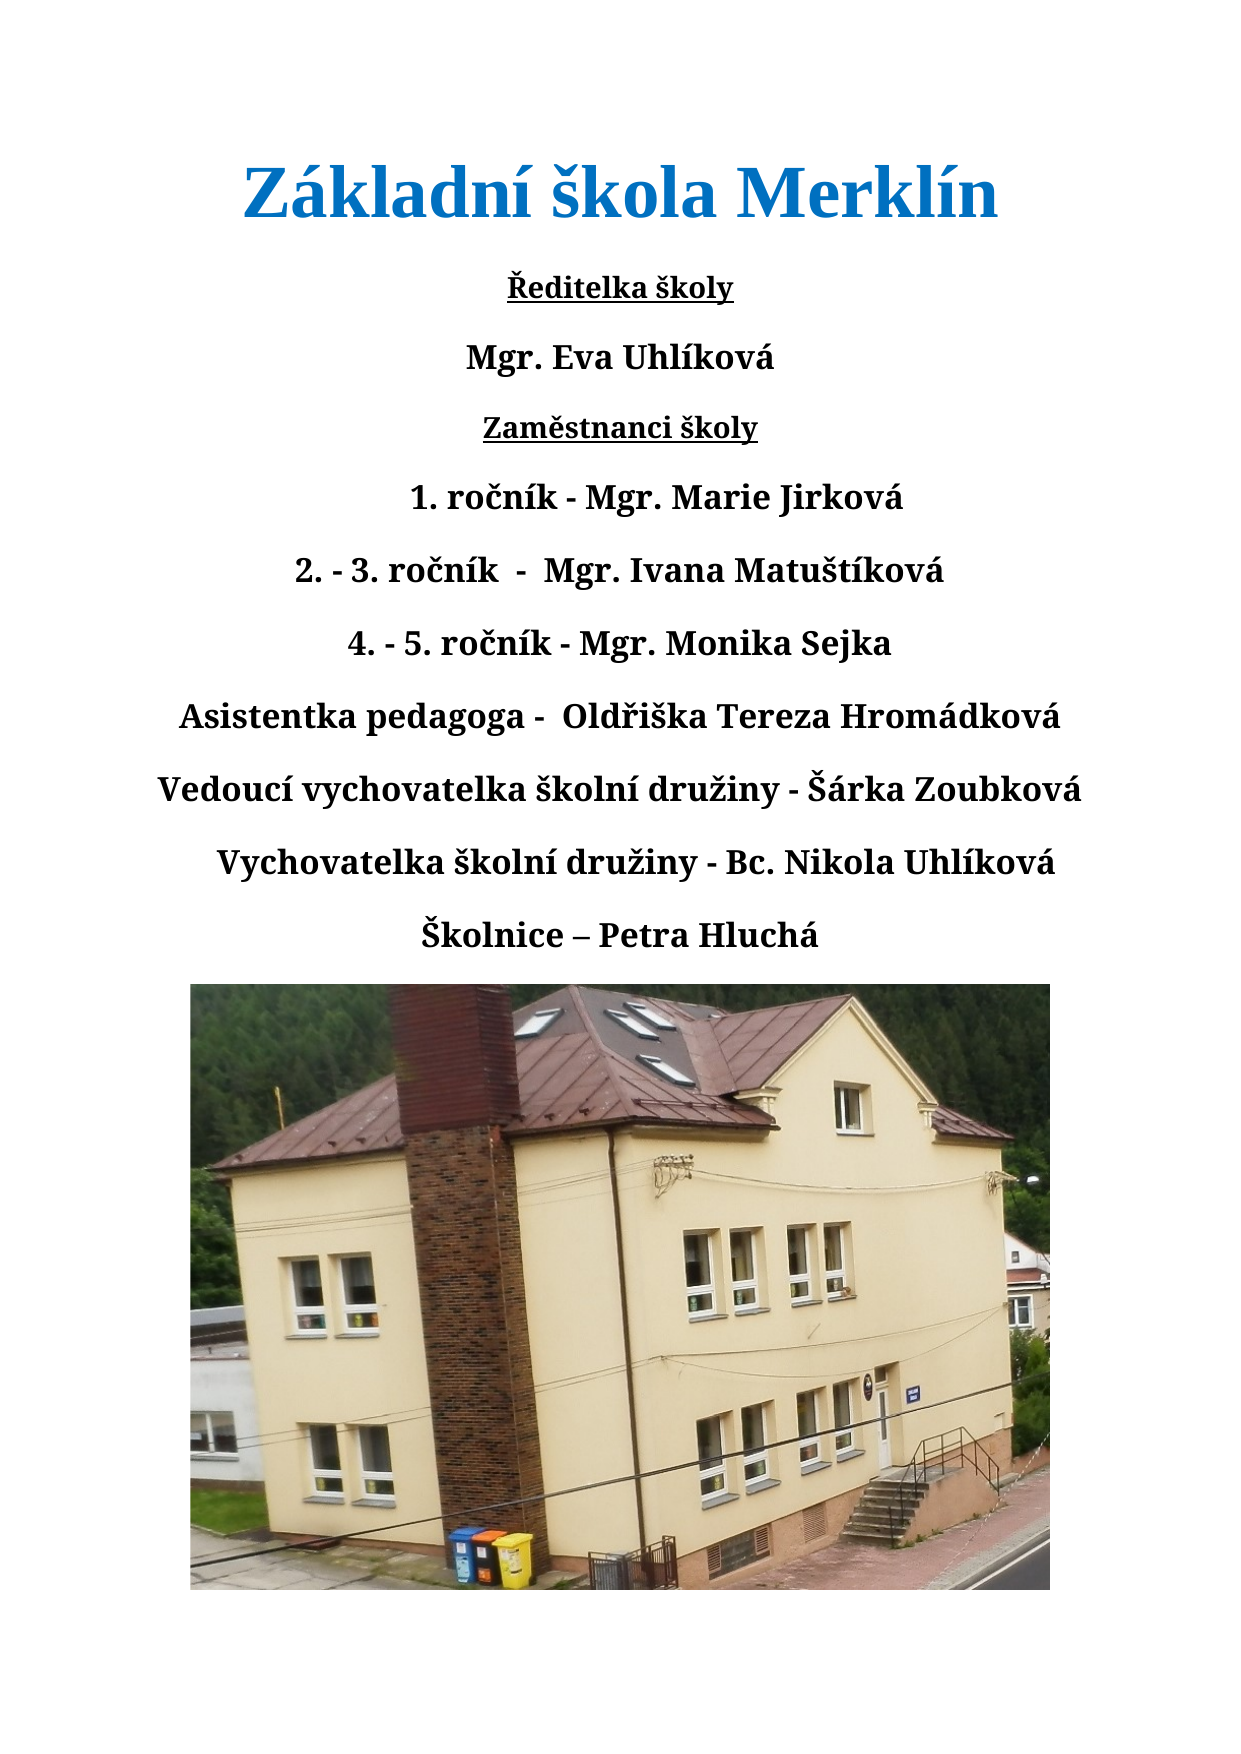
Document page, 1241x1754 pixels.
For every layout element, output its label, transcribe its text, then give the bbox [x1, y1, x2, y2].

text Ředitelka školy [148, 268, 1093, 307]
text Vychovatelka školní družiny - Bc. Nikola Uhlíková [148, 839, 1093, 884]
text Základní škola Merklín [148, 148, 1093, 234]
text 1. ročník - Mgr. Marie Jirková [221, 473, 1093, 519]
text 2. - 3. ročník - Mgr. Ivana Matuštíková [148, 547, 1093, 592]
text Mgr. Eva Uhlíková [148, 334, 1093, 379]
text 4. - 5. ročník - Mgr. Monika Sejka [148, 619, 1093, 665]
text Školnice – Petra Hluchá [148, 912, 1093, 957]
text Vedoucí vychovatelka školní družiny - Šárka Zoubková [148, 766, 1093, 811]
picture [190, 984, 1050, 1590]
text Zaměstnanci školy [148, 407, 1093, 447]
text Asistentka pedagoga - Oldřiška Tereza Hromádková [148, 693, 1093, 738]
